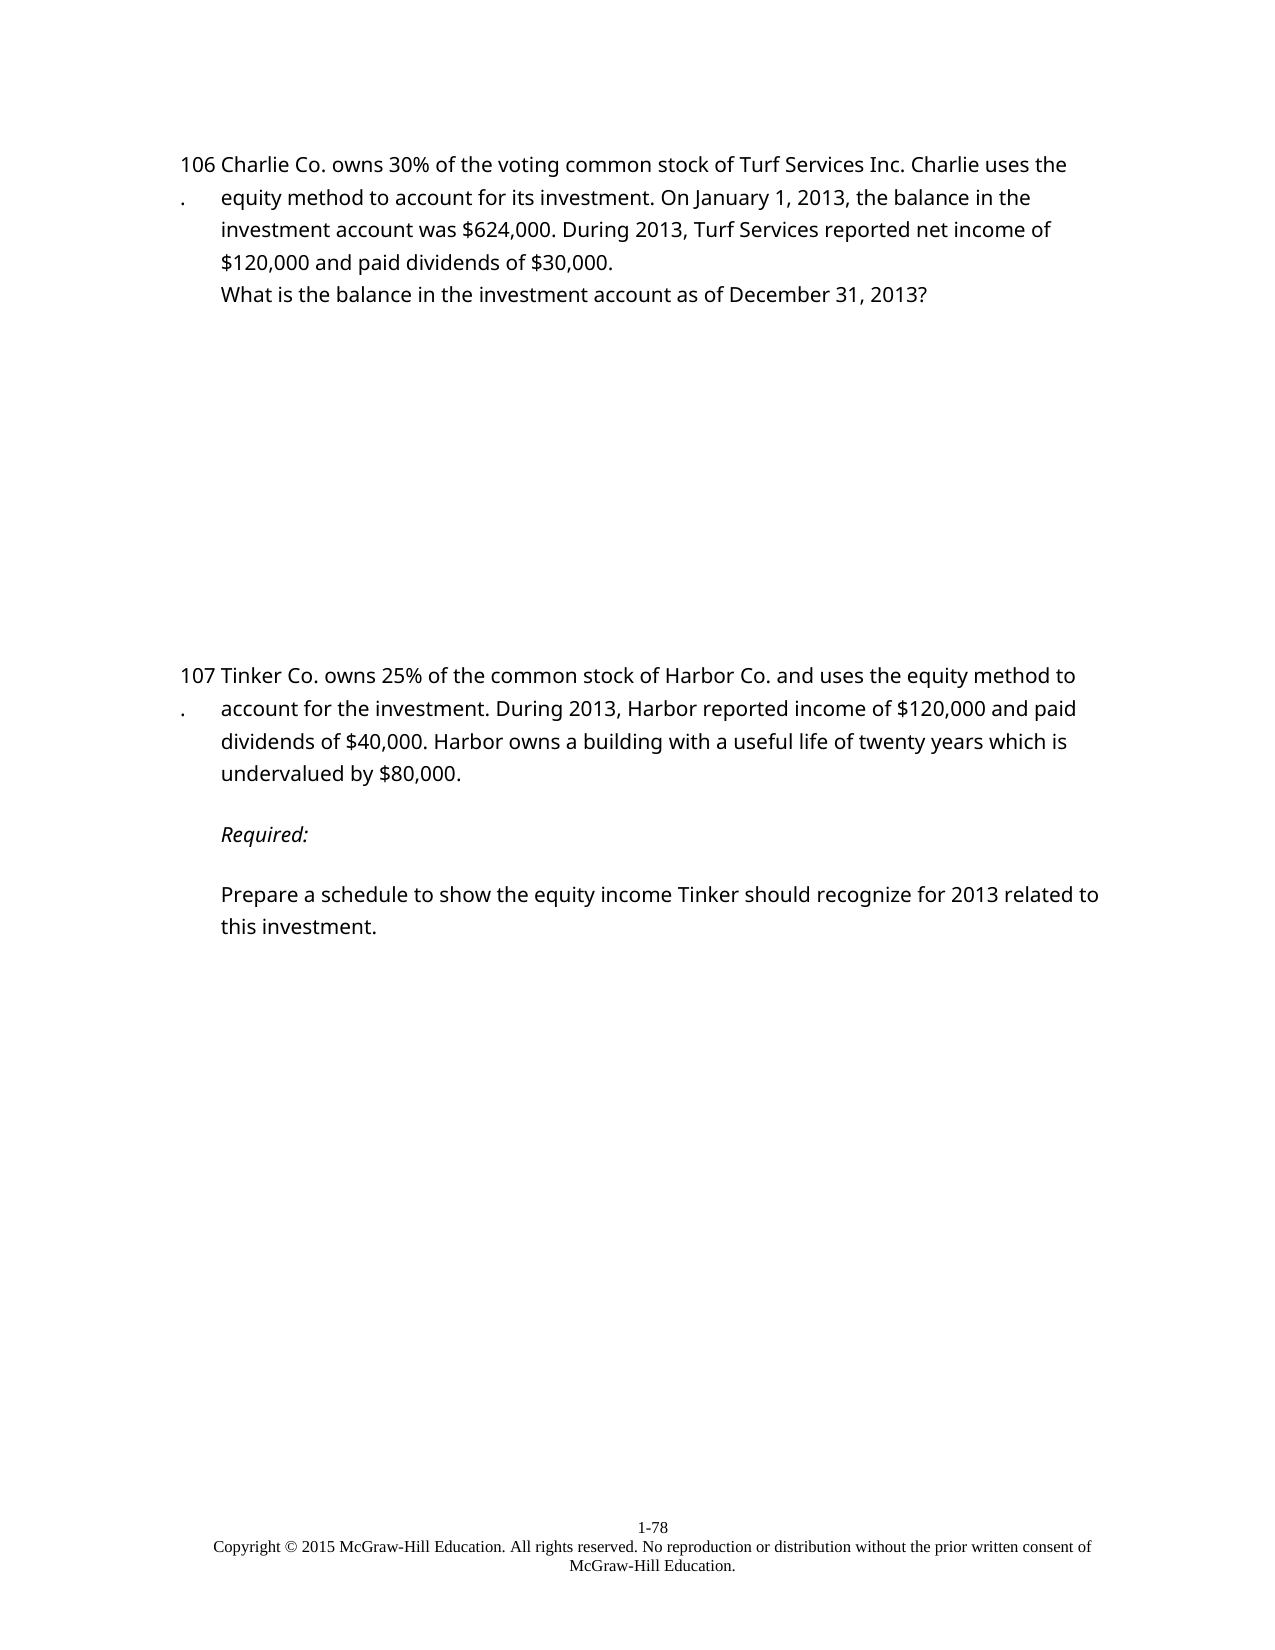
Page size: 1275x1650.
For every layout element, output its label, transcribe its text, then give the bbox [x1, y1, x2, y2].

table_header Charlie Co. owns 30% of the voting common stock of Turf Services Inc. Charlie uses the equity method to account for its investment. On January 1, 2013, the balance in the investment account was $624,000. During 2013, Turf Services reported net income of $120,000 and paid dividends of $30,000. What is the balance in the investment account as of December 31, 2013? [221, 150, 1125, 632]
table_header Tinker Co. owns 25% of the common stock of Harbor Co. and uses the equity method to account for the investment. During 2013, Harbor reported income of $120,000 and paid dividends of $40,000. Harbor owns a building with a useful life of twenty years which is undervalued by $80,000. Required: Prepare a schedule to show the equity income Tinker should recognize for 2013 related to this investment. [221, 662, 1125, 1264]
table_header 106. [180, 150, 221, 632]
table_header 107. [180, 662, 221, 1264]
